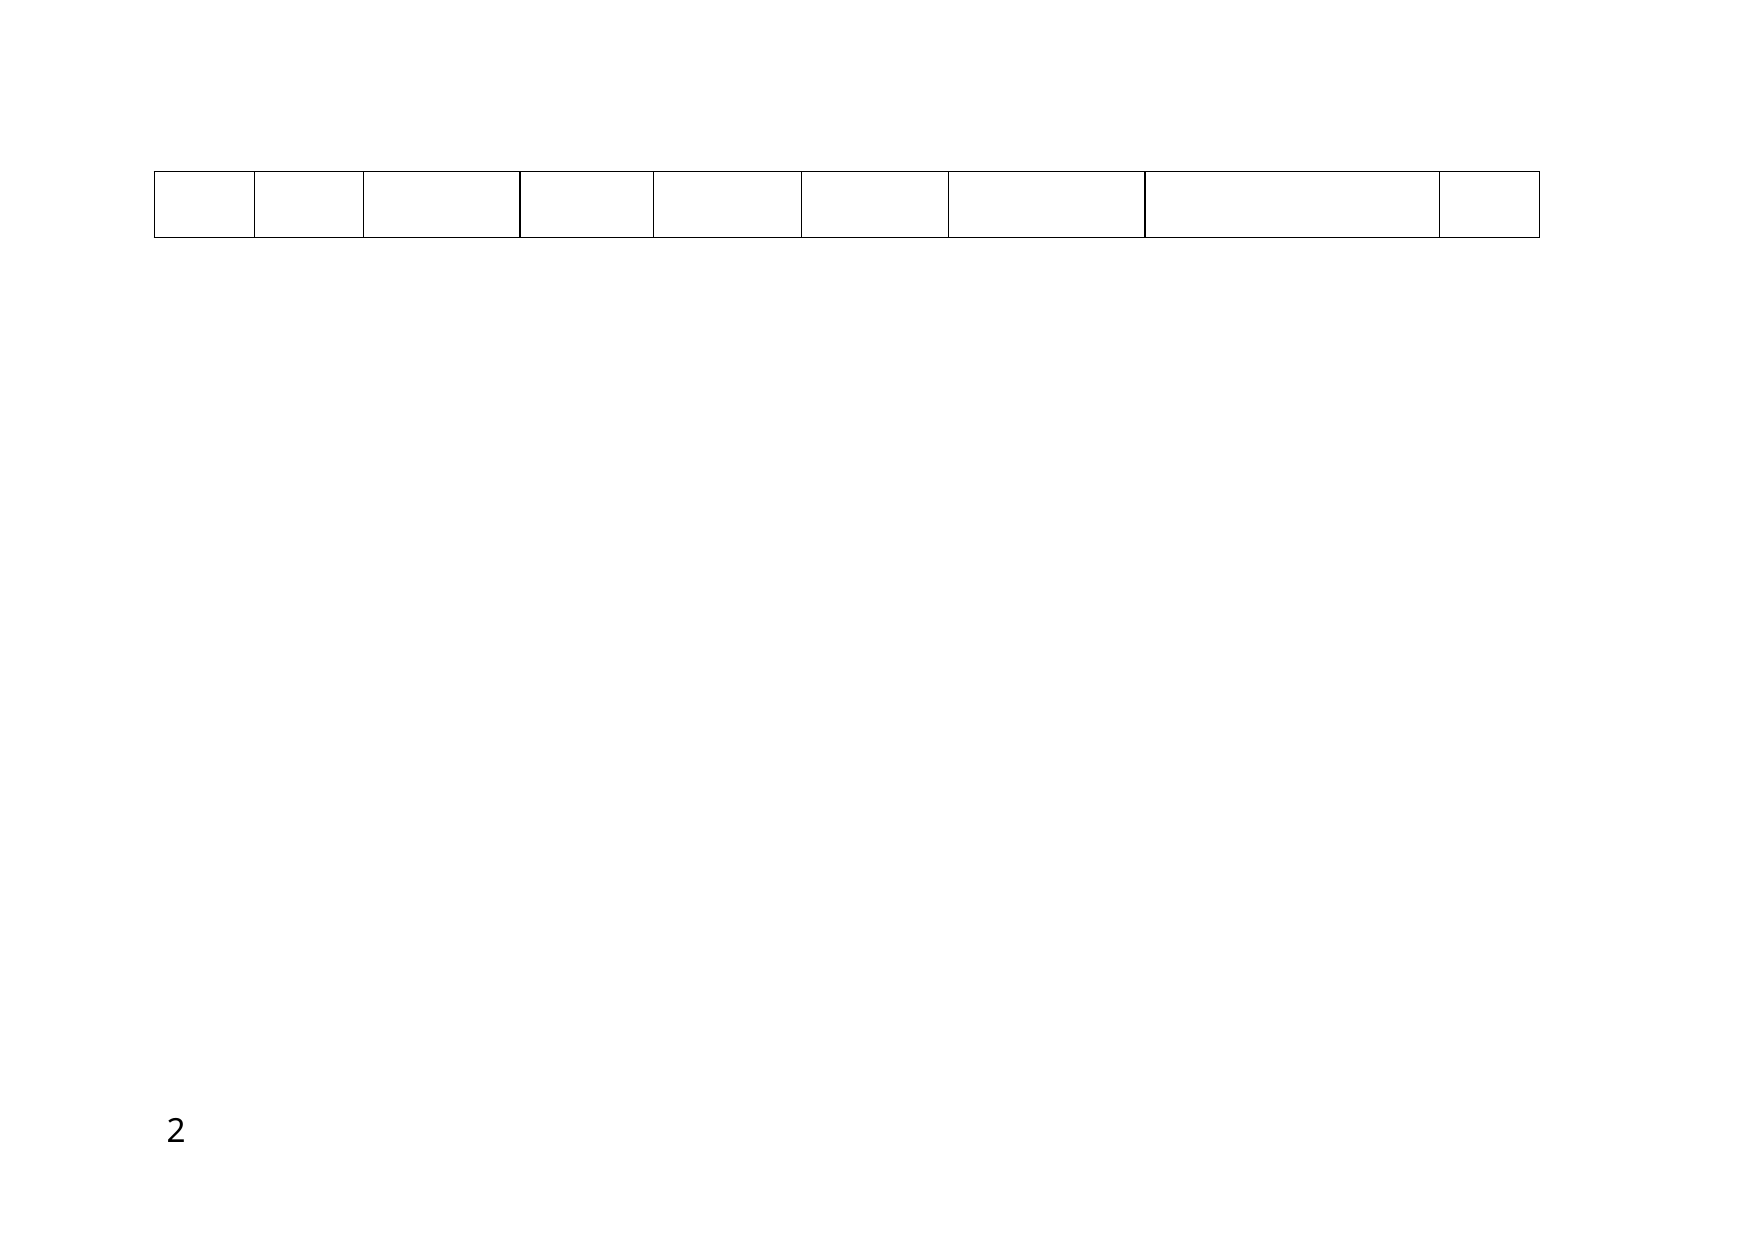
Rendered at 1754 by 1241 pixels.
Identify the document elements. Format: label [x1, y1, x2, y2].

table_cell [1440, 172, 1539, 237]
table_cell [949, 172, 1144, 237]
table_cell [1146, 172, 1439, 237]
table_cell [654, 172, 801, 237]
table_cell [521, 172, 653, 237]
table_cell [364, 172, 519, 237]
table_cell [155, 172, 254, 237]
table_cell [255, 172, 363, 237]
table_cell [802, 172, 948, 237]
